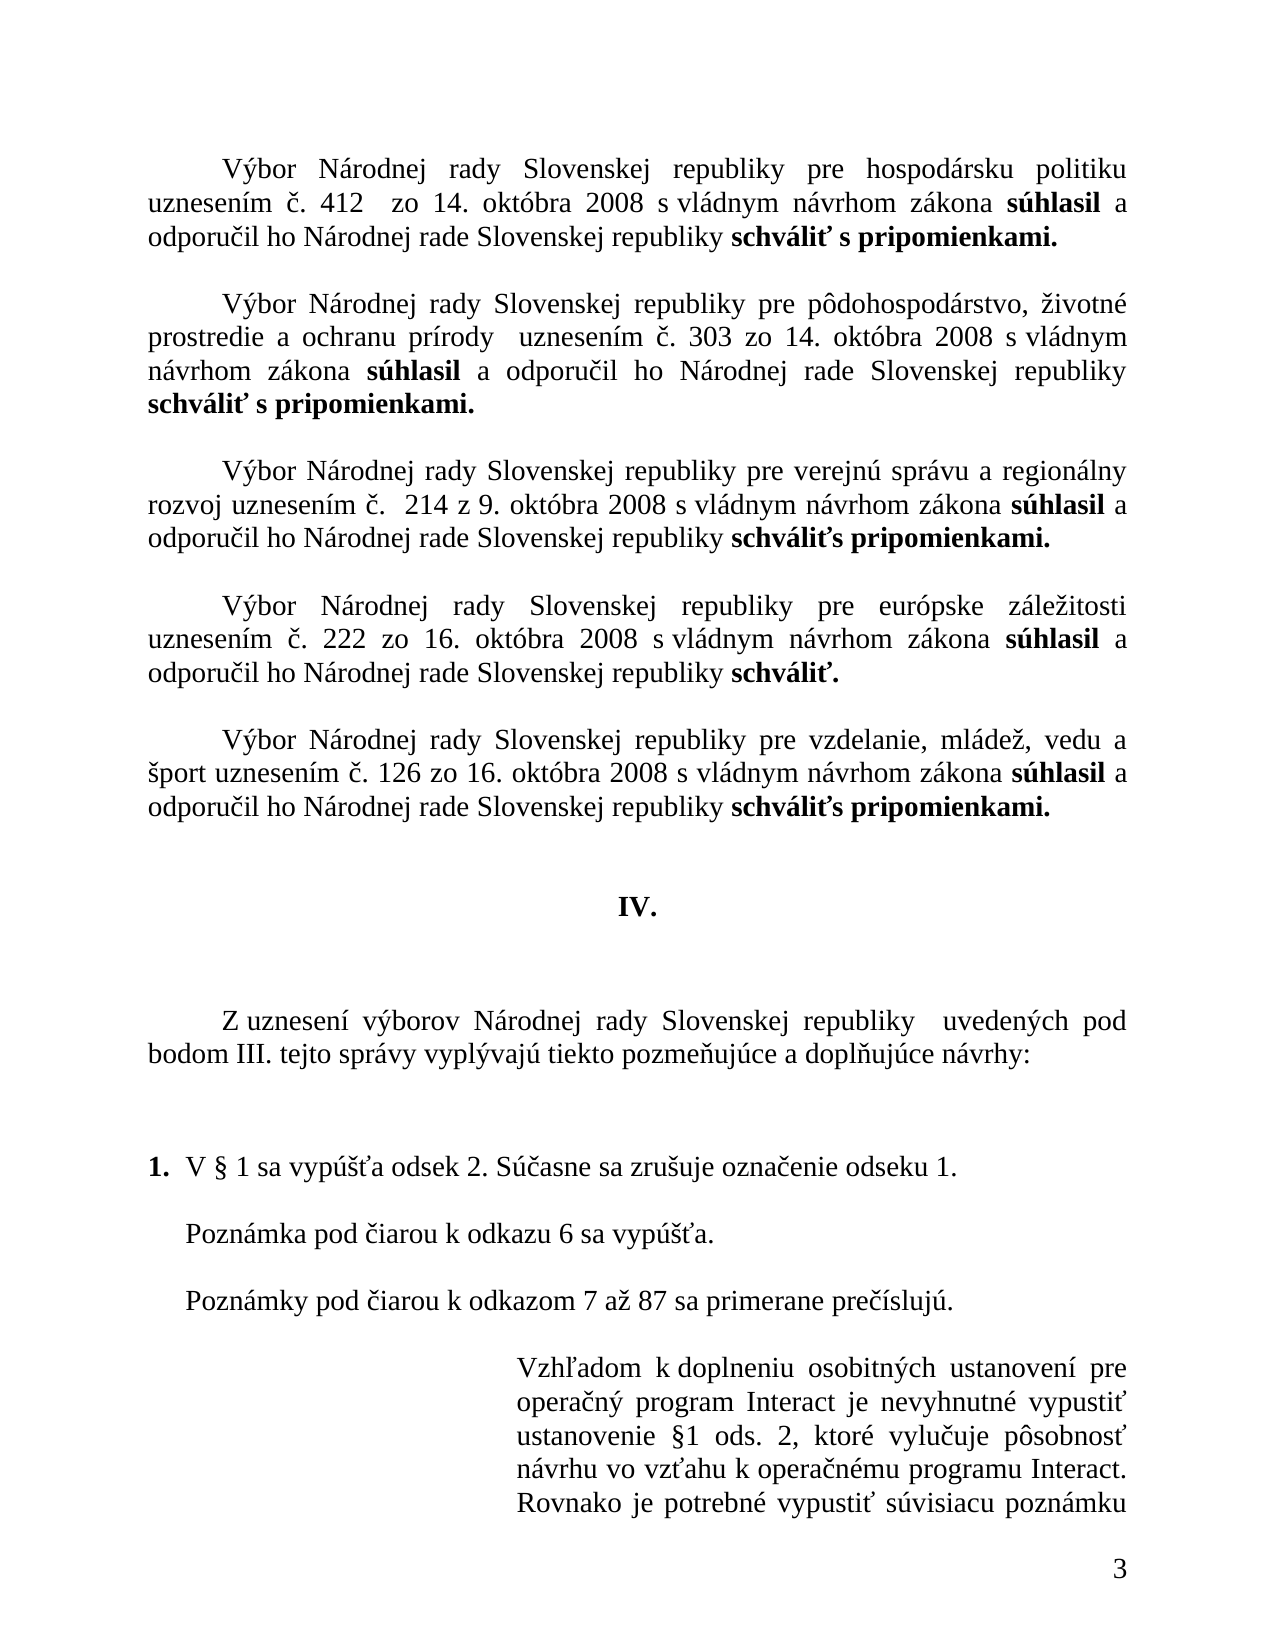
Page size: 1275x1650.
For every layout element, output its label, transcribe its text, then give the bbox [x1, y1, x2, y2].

text Poznámka pod čiarou k odkazu 6 sa vypúšťa. [185, 1216, 1127, 1250]
text Výbor Národnej rady Slovenskej republiky pre verejnú správu a regionálny rozvoj uznesením č. 214 z 9. októbra 2008 s vládnym návrhom zákona súhlasil a odporučil ho Národnej rade Slovenskej republiky schváliťs pripomienkami. [148, 453, 1127, 554]
text Výbor Národnej rady Slovenskej republiky pre vzdelanie, mládež, vedu a šport uznesením č. 126 zo 16. októbra 2008 s vládnym návrhom zákona súhlasil a odporučil ho Národnej rade Slovenskej republiky schváliťs pripomienkami. [148, 722, 1127, 822]
text IV. [148, 889, 1127, 923]
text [516, 1351, 1127, 1518]
list V § 1 sa vypúšťa odsek 2. Súčasne sa zrušuje označenie odseku 1. [148, 1149, 1127, 1183]
text Výbor Národnej rady Slovenskej republiky pre hospodársku politiku uznesením č. 412 zo 14. októbra 2008 s vládnym návrhom zákona súhlasil a odporučil ho Národnej rade Slovenskej republiky schváliť s pripomienkami. [148, 152, 1127, 252]
text Poznámky pod čiarou k odkazom 7 až 87 sa primerane prečíslujú. [185, 1283, 1127, 1317]
text Výbor Národnej rady Slovenskej republiky pre európske záležitosti uznesením č. 222 zo 16. októbra 2008 s vládnym návrhom zákona súhlasil a odporučil ho Národnej rade Slovenskej republiky schváliť. [148, 588, 1127, 688]
text Výbor Národnej rady Slovenskej republiky pre pôdohospodárstvo, životné prostredie a ochranu prírody uznesením č. 303 zo 14. októbra 2008 s vládnym návrhom zákona súhlasil a odporučil ho Národnej rade Slovenskej republiky schváliť s pripomienkami. [148, 286, 1127, 420]
text Z uznesení výborov Národnej rady Slovenskej republiky uvedených pod bodom III. tejto správy vyplývajú tiekto pozmeňujúce a doplňujúce návrhy: [148, 1003, 1127, 1070]
